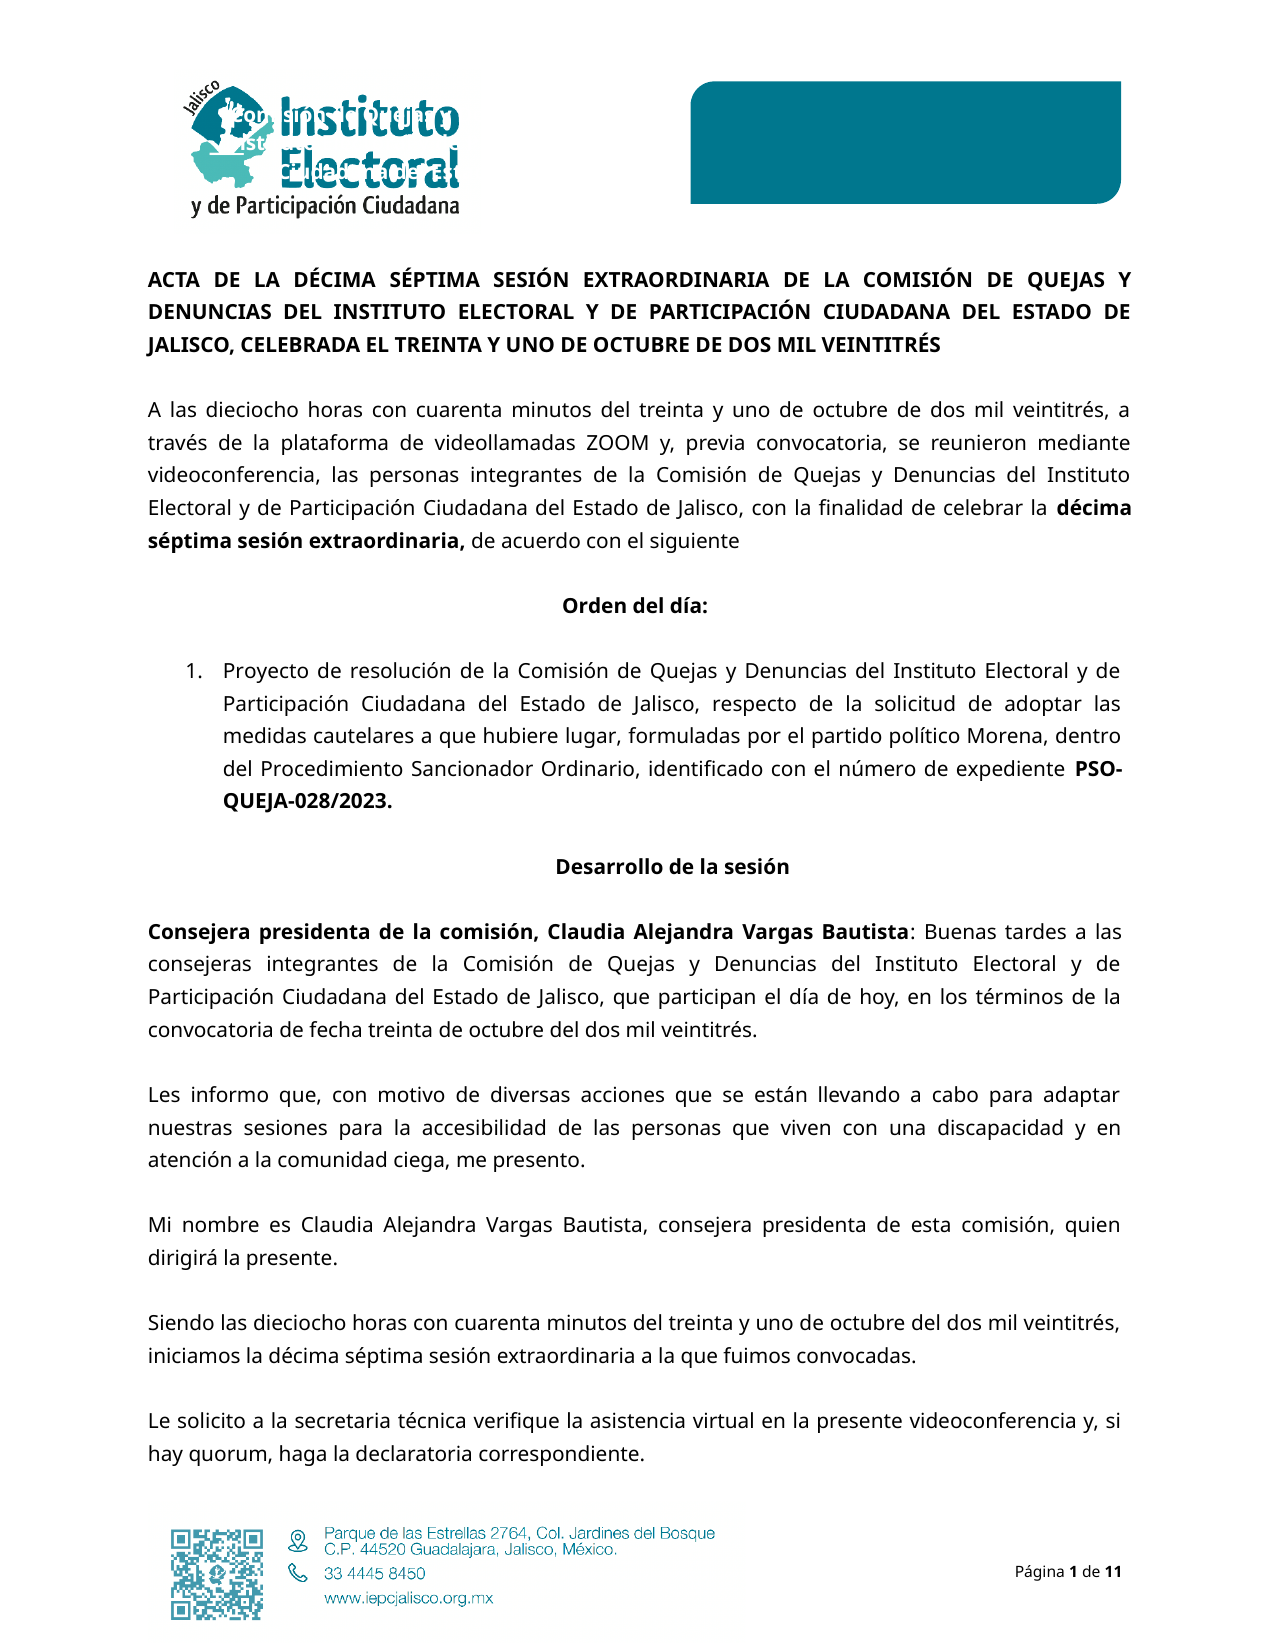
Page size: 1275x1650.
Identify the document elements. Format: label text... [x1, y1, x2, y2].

text Le solicito a la secretaria técnica verifique la asistencia virtual en la presente videoconferencia y, si hay quorum, haga la declaratoria correspondiente. [148, 1406, 1122, 1467]
text A las dieciocho horas con cuarenta minutos del treinta y uno de octubre de dos mil veintitrés, a través de la plataforma de videollamadas ZOOM y, previa convocatoria, se reunieron mediante videoconferencia, las personas integrantes de la Comisión de Quejas y Denuncias del Instituto Electoral y de Participación Ciudadana del Estado de Jalisco, con la finalidad de celebrar la décima séptima sesión extraordinaria, de acuerdo con el siguiente [148, 395, 1132, 554]
list Proyecto de resolución de la Comisión de Quejas y Denuncias del Instituto Electoral y de Participación Ciudadana del Estado de Jalisco, respecto de la solicitud de adoptar las medidas cautelares a que hubiere lugar, formuladas por el partido político Morena, dentro del Procedimiento Sancionador Ordinario, identificado con el número de expediente PSO-QUEJA-028/2023. [185, 656, 1122, 815]
list Desarrollo de la sesión [223, 852, 1122, 880]
picture [147, 1501, 747, 1643]
text Les informo que, con motivo de diversas acciones que se están llevando a cabo para adaptar nuestras sesiones para la accesibilidad de las personas que viven con una discapacidad y en atención a la comunidad ciega, me presento. [148, 1080, 1122, 1174]
text Mi nombre es Claudia Alejandra Vargas Bautista, consejera presidenta de esta comisión, quien dirigirá la presente. [148, 1210, 1122, 1271]
text Consejera presidenta de la comisión, Claudia Alejandra Vargas Bautista: Buenas tardes a las consejeras integrantes de la Comisión de Quejas y Denuncias del Instituto Electoral y de Participación Ciudadana del Estado de Jalisco, que participan el día de hoy, en los términos de la convocatoria de fecha treinta de octubre del dos mil veintitrés. [148, 917, 1122, 1043]
picture [173, 69, 481, 234]
text Orden del día: [148, 591, 1122, 619]
text ACTA DE LA DÉCIMA SÉPTIMA SESIÓN EXTRAORDINARIA DE LA COMISIÓN DE QUEJAS Y DENUNCIAS DEL INSTITUTO ELECTORAL Y DE PARTICIPACIÓN CIUDADANA DEL ESTADO DE JALISCO, CELEBRADA EL TREINTA Y UNO DE OCTUBRE DE DOS MIL VEINTITRÉS [148, 265, 1132, 358]
text Siendo las dieciocho horas con cuarenta minutos del treinta y uno de octubre del dos mil veintitrés, iniciamos la décima séptima sesión extraordinaria a la que fuimos convocadas. [148, 1308, 1122, 1369]
